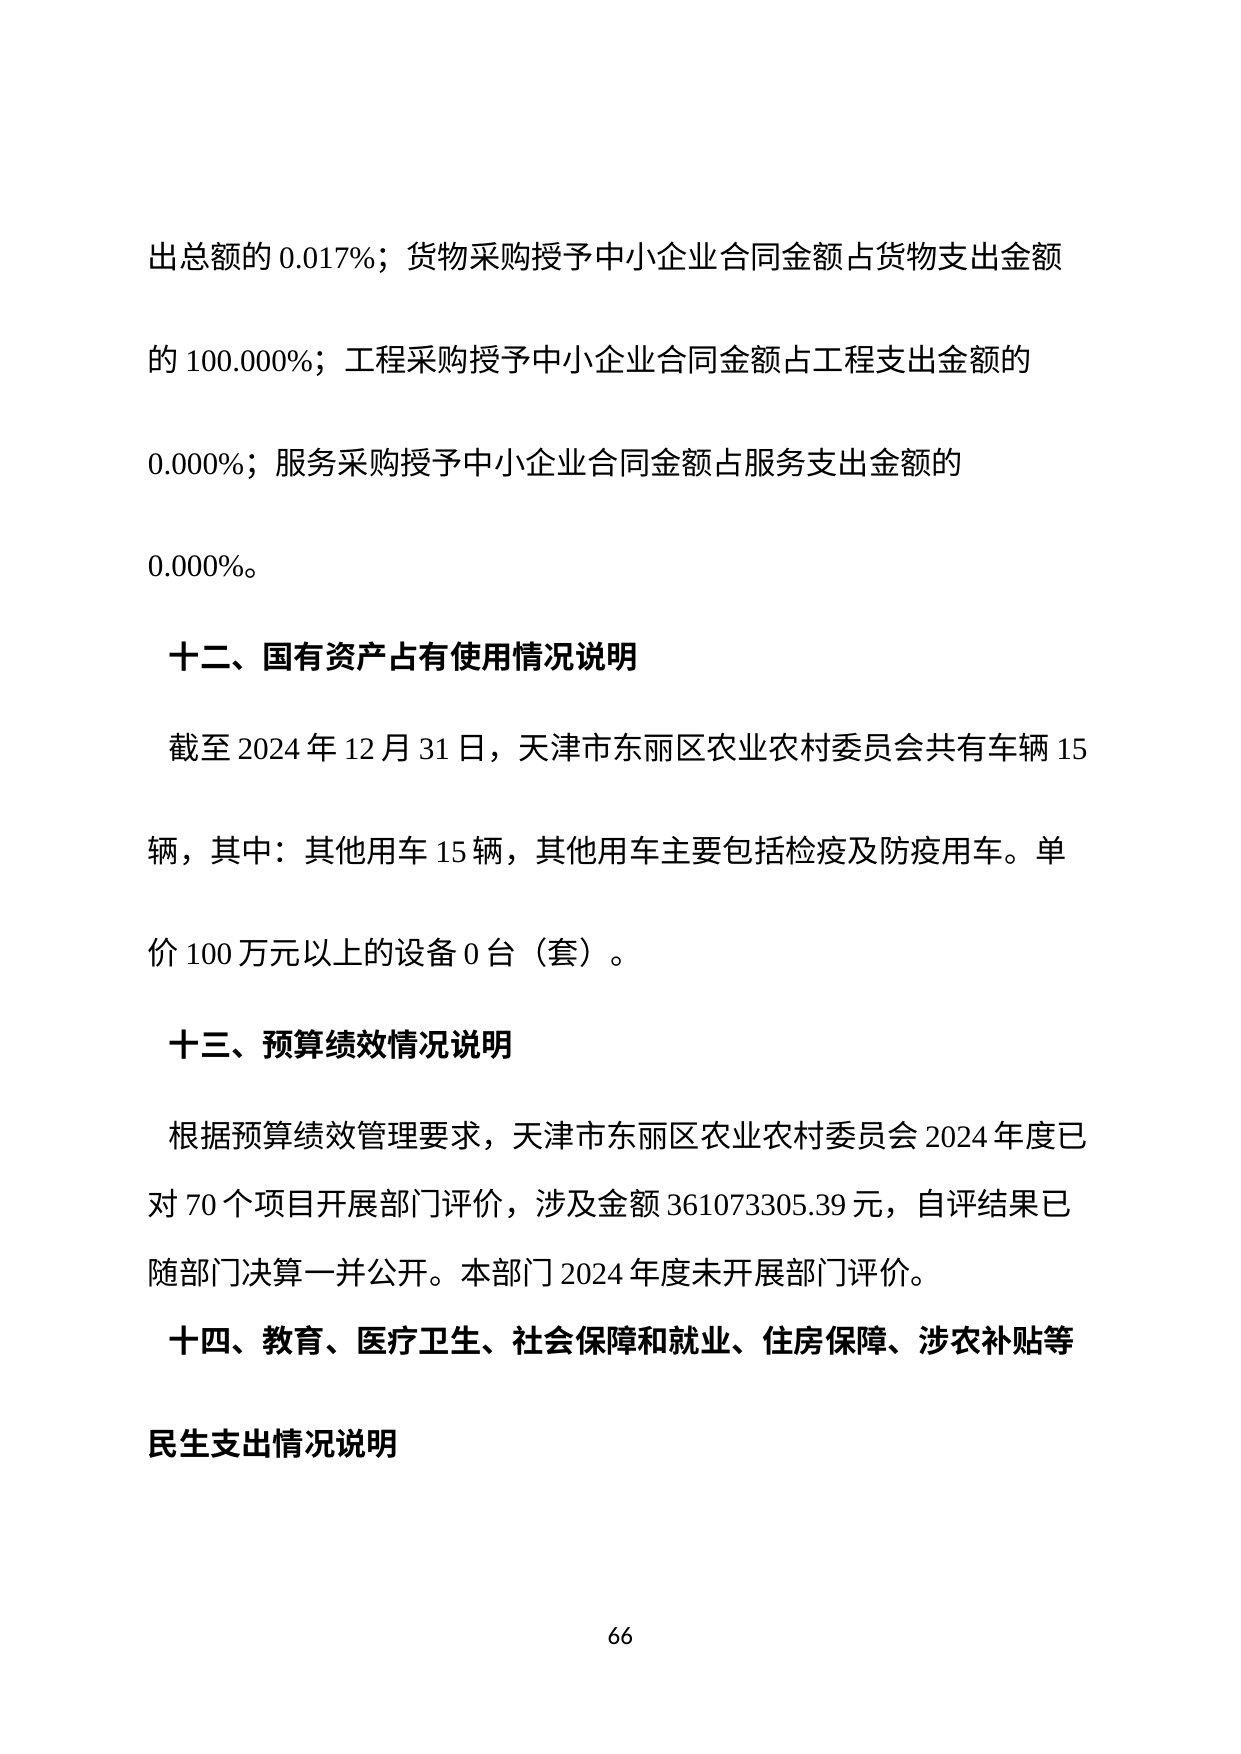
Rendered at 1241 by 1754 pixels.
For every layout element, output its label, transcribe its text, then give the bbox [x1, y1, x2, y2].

text 截至2024年12月31日，天津市东丽区农业农村委员会共有车辆15辆，其中：其他用车15辆，其他用车主要包括检疫及防疫用车。单价100万元以上的设备0台（套）。 [148, 711, 1093, 985]
text 十三、预算绩效情况说明 [148, 1008, 1093, 1077]
text 十四、教育、医疗卫生、社会保障和就业、住房保障、涉农补贴等民生支出情况说明 [148, 1305, 1093, 1476]
text 根据预算绩效管理要求，天津市东丽区农业农村委员会2024年度已对70个项目开展部门评价，涉及金额361073305.39元，自评结果已随部门决算一并公开。本部门2024年度未开展部门评价。 [148, 1099, 1093, 1305]
text 十二、国有资产占有使用情况说明 [148, 620, 1093, 689]
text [148, 221, 1093, 597]
